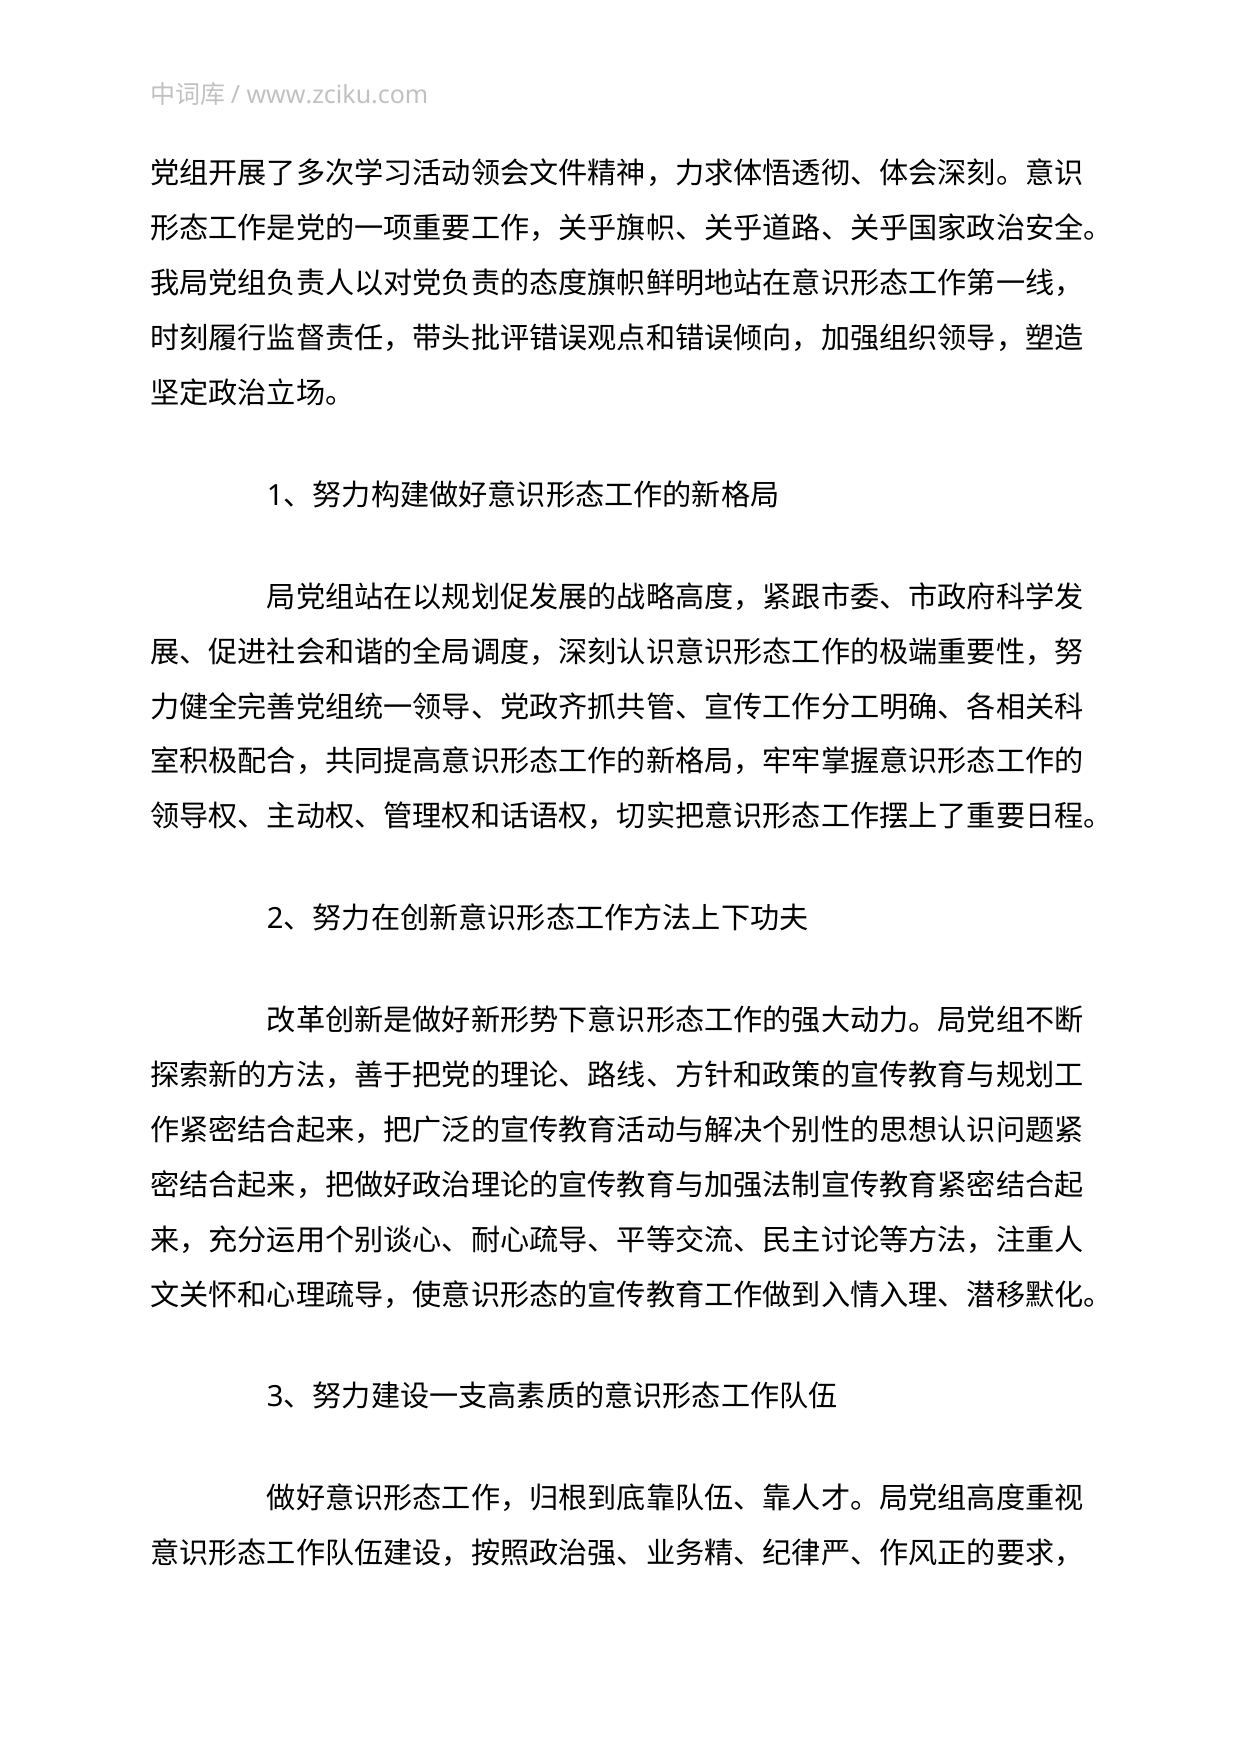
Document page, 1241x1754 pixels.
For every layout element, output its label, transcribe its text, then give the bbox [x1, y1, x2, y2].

text 1、努力构建做好意识形态工作的新格局 [150, 471, 1090, 514]
text 3、努力建设一支高素质的意识形态工作队伍 [150, 1373, 1090, 1415]
text 改革创新是做好新形势下意识形态工作的强大动力。局党组不断探索新的方法，善于把党的理论、路线、方针和政策的宣传教育与规划工作紧密结合起来，把广泛的宣传教育活动与解决个别性的思想认识问题紧密结合起来，把做好政治理论的宣传教育与加强法制宣传教育紧密结合起来，充分运用个别谈心、耐心疏导、平等交流、民主讨论等方法，注重人文关怀和心理疏导，使意识形态的宣传教育工作做到入情入理、潜移默化。 [150, 997, 1090, 1313]
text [150, 1475, 1090, 1572]
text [150, 150, 1090, 412]
text 局党组站在以规划促发展的战略高度，紧跟市委、市政府科学发展、促进社会和谐的全局调度，深刻认识意识形态工作的极端重要性，努力健全完善党组统一领导、党政齐抓共管、宣传工作分工明确、各相关科室积极配合，共同提高意识形态工作的新格局，牢牢掌握意识形态工作的领导权、主动权、管理权和话语权，切实把意识形态工作摆上了重要日程。 [150, 573, 1090, 835]
text 2、努力在创新意识形态工作方法上下功夫 [150, 895, 1090, 937]
